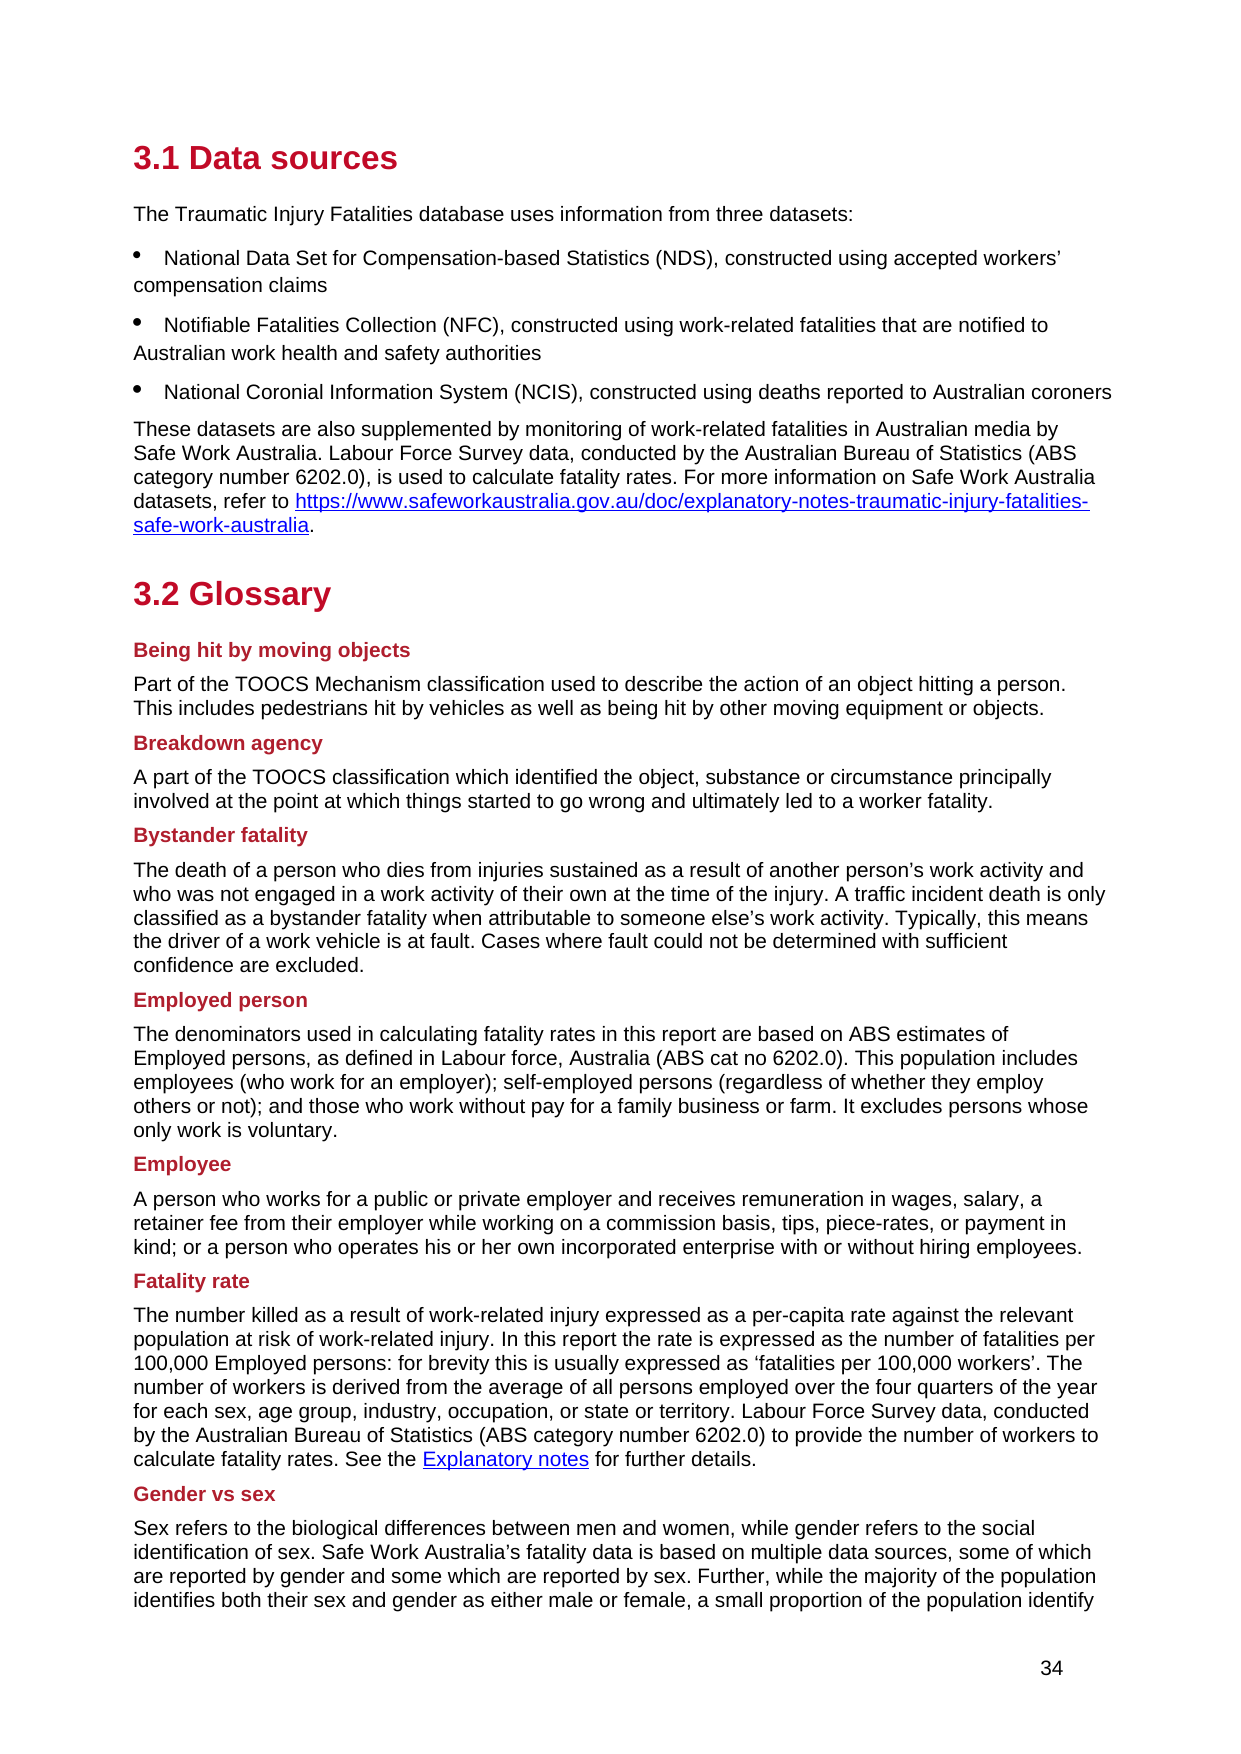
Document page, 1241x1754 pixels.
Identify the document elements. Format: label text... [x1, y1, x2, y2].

text A person who works for a public or private employer and receives remuneration in wages, salary, a retainer fee from their employer while working on a commission basis, tips, piece-rates, or payment in kind; or a person who operates his or her own incorporated enterprise with or without hiring employees. [133, 1187, 1107, 1258]
text Breakdown agency [133, 730, 1107, 754]
text Bystander fatality [133, 823, 1107, 847]
text The denominators used in calculating fatality rates in this report are based on ABS estimates of Employed persons, as defined in Labour force, Australia (ABS cat no 6202.0). This population includes employees (who work for an employer); self-employed persons (regardless of whether they employ others or not); and those who work without pay for a family business or farm. It excludes persons whose only work is voluntary. [133, 1022, 1107, 1142]
text Being hit by moving objects [133, 638, 1107, 662]
text Gender vs sex [133, 1481, 1107, 1505]
text Employee [133, 1152, 1107, 1176]
list Notifiable Fatalities Collection (NFC), constructed using work-related fatalities that are notified to Australian work health and safety authorities [133, 309, 1122, 364]
text The death of a person who dies from injuries sustained as a result of another person’s work activity and who was not engaged in a work activity of their own at the time of the injury. A traffic incident death is only classified as a bystander fatality when attributable to someone else’s work activity. Typically, this means the driver of a work vehicle is at fault. Cases where fault could not be determined with sufficient confidence are excluded. [133, 857, 1107, 977]
list National Data Set for Compensation-based Statistics (NDS), constructed using accepted workers’ compensation claims [133, 242, 1122, 297]
text These datasets are also supplemented by monitoring of work-related fatalities in Australian media by Safe Work Australia. Labour Force Survey data, conducted by the Australian Bureau of Statistics (ABS category number 6202.0), is used to calculate fatality rates. For more information on Safe Work Australia datasets, refer to https://www.safeworkaustralia.gov.au/doc/explanatory-notes-traumatic-injury-fatalities-safe-work-australia. [133, 417, 1107, 537]
text The Traumatic Injury Fatalities database uses information from three datasets: [133, 201, 1107, 225]
text The number killed as a result of work-related injury expressed as a per-capita rate against the relevant population at risk of work-related injury. In this report the rate is expressed as the number of fatalities per 100,000 Employed persons: for brevity this is usually expressed as ‘fatalities per 100,000 workers’. The number of workers is derived from the average of all persons employed over the four quarters of the year for each sex, age group, industry, occupation, or state or territory. Labour Force Survey data, conducted by the Australian Bureau of Statistics (ABS category number 6202.0) to provide the number of workers to calculate fatality rates. See the Explanatory notes for further details. [133, 1303, 1107, 1471]
text Employed person [133, 988, 1107, 1012]
subtitle 3.1 Data sources [133, 138, 1107, 176]
subtitle 3.2 Glossary [133, 574, 1107, 613]
text A part of the TOOCS classification which identified the object, substance or circumstance principally involved at the point at which things started to go wrong and ultimately led to a worker fatality. [133, 765, 1107, 813]
list National Coronial Information System (NCIS), constructed using deaths reported to Australian coroners [133, 377, 1122, 404]
text Fatality rate [133, 1269, 1107, 1293]
text Part of the TOOCS Mechanism classification used to describe the action of an object hitting a person. This includes pedestrians hit by vehicles as well as being hit by other moving equipment or objects. [133, 672, 1107, 720]
